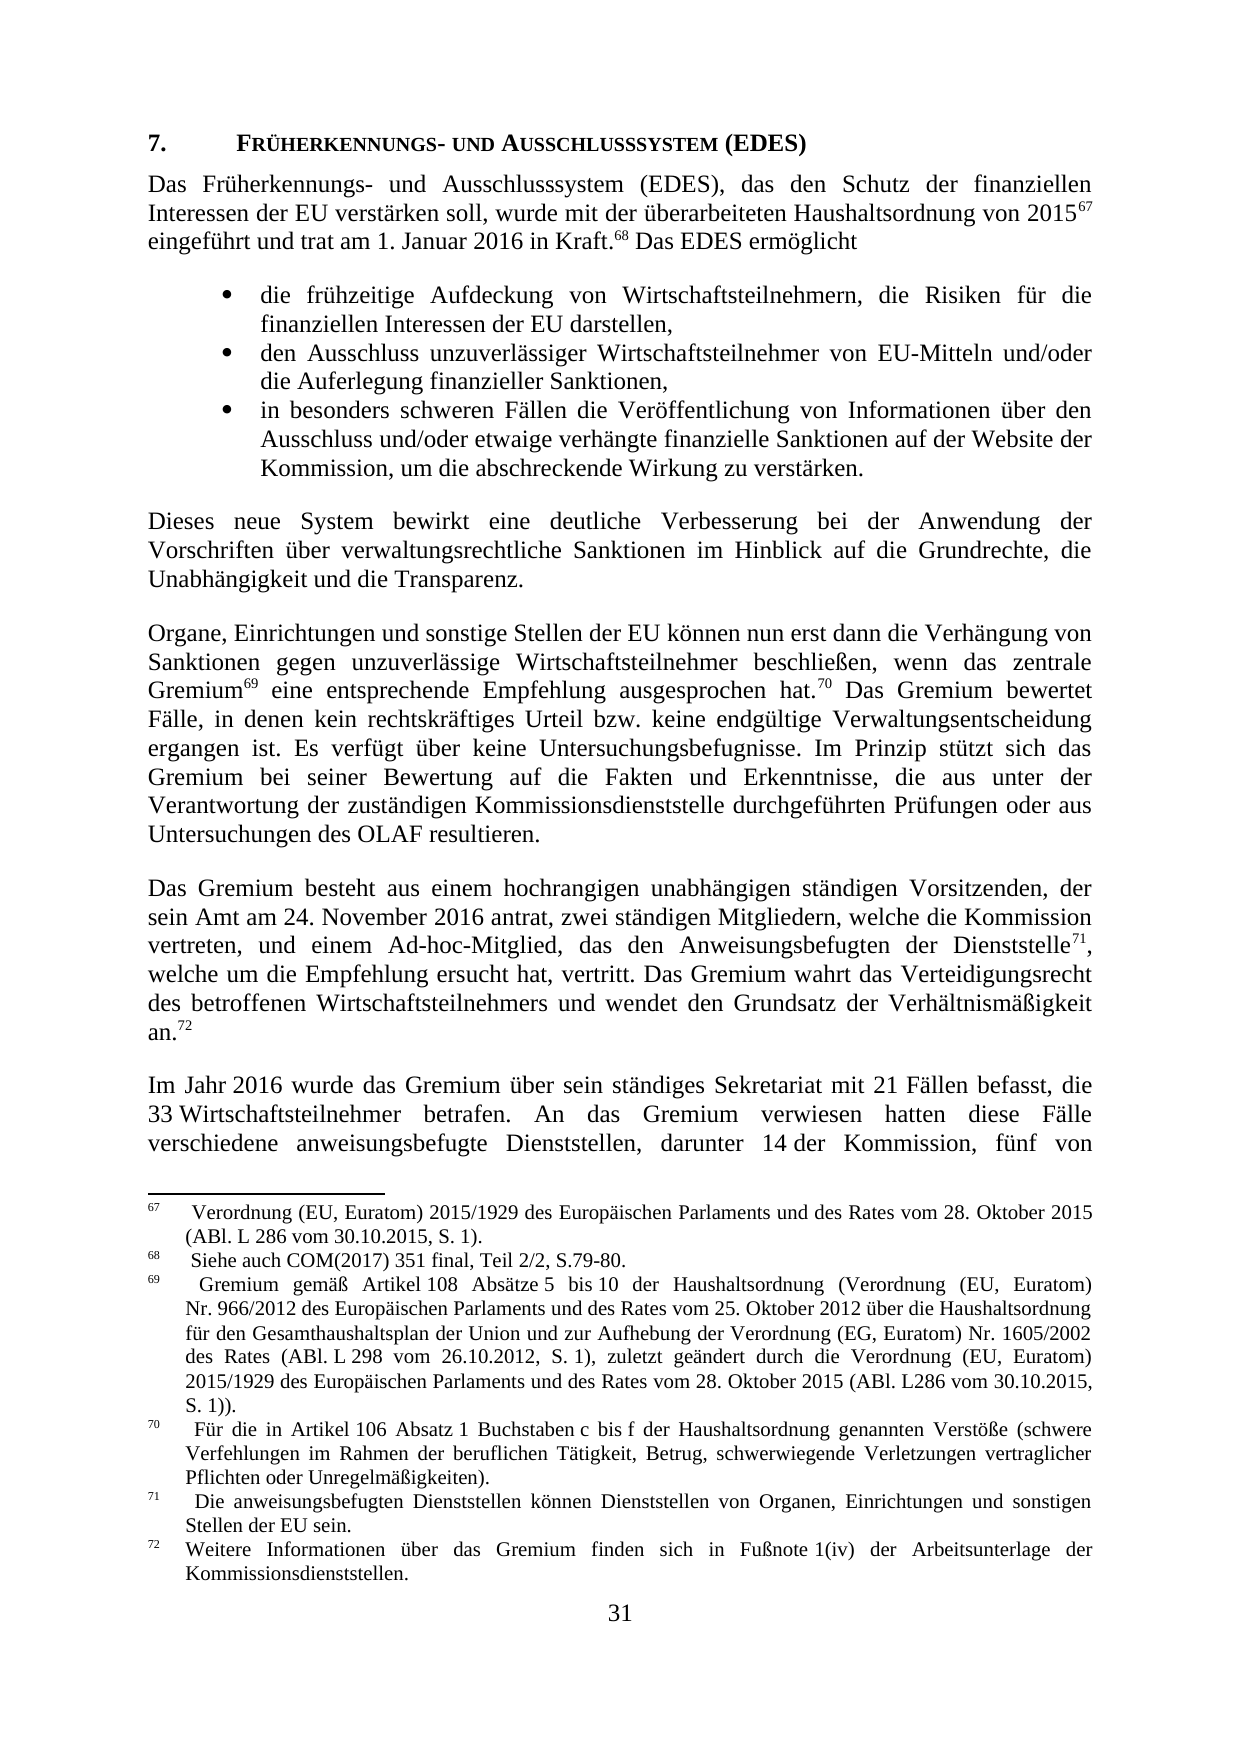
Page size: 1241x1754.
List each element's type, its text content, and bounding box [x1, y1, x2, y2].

text Das Gremium besteht aus einem hochrangigen unabhängigen ständigen Vorsitzenden, der sein Amt am 24. November 2016 antrat, zwei ständigen Mitgliedern, welche die Kommission vertreten, und einem Ad-hoc-Mitglied, das den Anweisungsbefugten der Dienststelle, welche um die Empfehlung ersucht hat, vertritt. Das Gremium wahrt das Verteidigungsrecht des betroffenen Wirtschaftsteilnehmers und wendet den Grundsatz der Verhältnismäßigkeit an. [148, 873, 1093, 1045]
subtitle Früherkennungs- und Ausschlusssystem (EDES) [148, 128, 1093, 156]
text Im Jahr 2016 wurde das Gremium über sein ständiges Sekretariat mit 21 Fällen befasst, die 33 Wirtschaftsteilnehmer betrafen. An das Gremium verwiesen hatten diese Fälle verschiedene anweisungsbefugte Dienststellen, darunter 14 der Kommission, fünf von Exekutivagenturen, eine einer sonstigen Stelle und eine einer dezentralen Agentur. Im Jahr 2016 nahm das Gremium drei Empfehlungen an. [148, 1070, 1093, 1157]
text Das Früherkennungs- und Ausschlusssystem (EDES), das den Schutz der finanziellen Interessen der EU verstärken soll, wurde mit der überarbeiteten Haushaltsordnung von 2015 eingeführt und trat am 1. Januar 2016 in Kraft. Das EDES ermöglicht [148, 169, 1093, 255]
text Organe, Einrichtungen und sonstige Stellen der EU können nun erst dann die Verhängung von Sanktionen gegen unzuverlässige Wirtschaftsteilnehmer beschließen, wenn das zentrale Gremium eine entsprechende Empfehlung ausgesprochen hat. Das Gremium bewertet Fälle, in denen kein rechtskräftiges Urteil bzw. keine endgültige Verwaltungsentscheidung ergangen ist. Es verfügt über keine Untersuchungsbefugnisse. Im Prinzip stützt sich das Gremium bei seiner Bewertung auf die Fakten und Erkenntnisse, die aus unter der Verantwortung der zuständigen Kommissionsdienststelle durchgeführten Prüfungen oder aus Untersuchungen des OLAF resultieren. [148, 618, 1093, 848]
list in besonders schweren Fällen die Veröffentlichung von Informationen über den Ausschluss und/oder etwaige verhängte finanzielle Sanktionen auf der Website der Kommission, um die abschreckende Wirkung zu verstärken. [223, 395, 1093, 481]
text Dieses neue System bewirkt eine deutliche Verbesserung bei der Anwendung der Vorschriften über verwaltungsrechtliche Sanktionen im Hinblick auf die Grundrechte, die Unabhängigkeit und die Transparenz. [148, 506, 1093, 593]
list die frühzeitige Aufdeckung von Wirtschaftsteilnehmern, die Risiken für die finanziellen Interessen der EU darstellen, [223, 280, 1093, 338]
list den Ausschluss unzuverlässiger Wirtschaftsteilnehmer von EU-Mitteln und/oder die Auferlegung finanzieller Sanktionen, [223, 338, 1093, 395]
